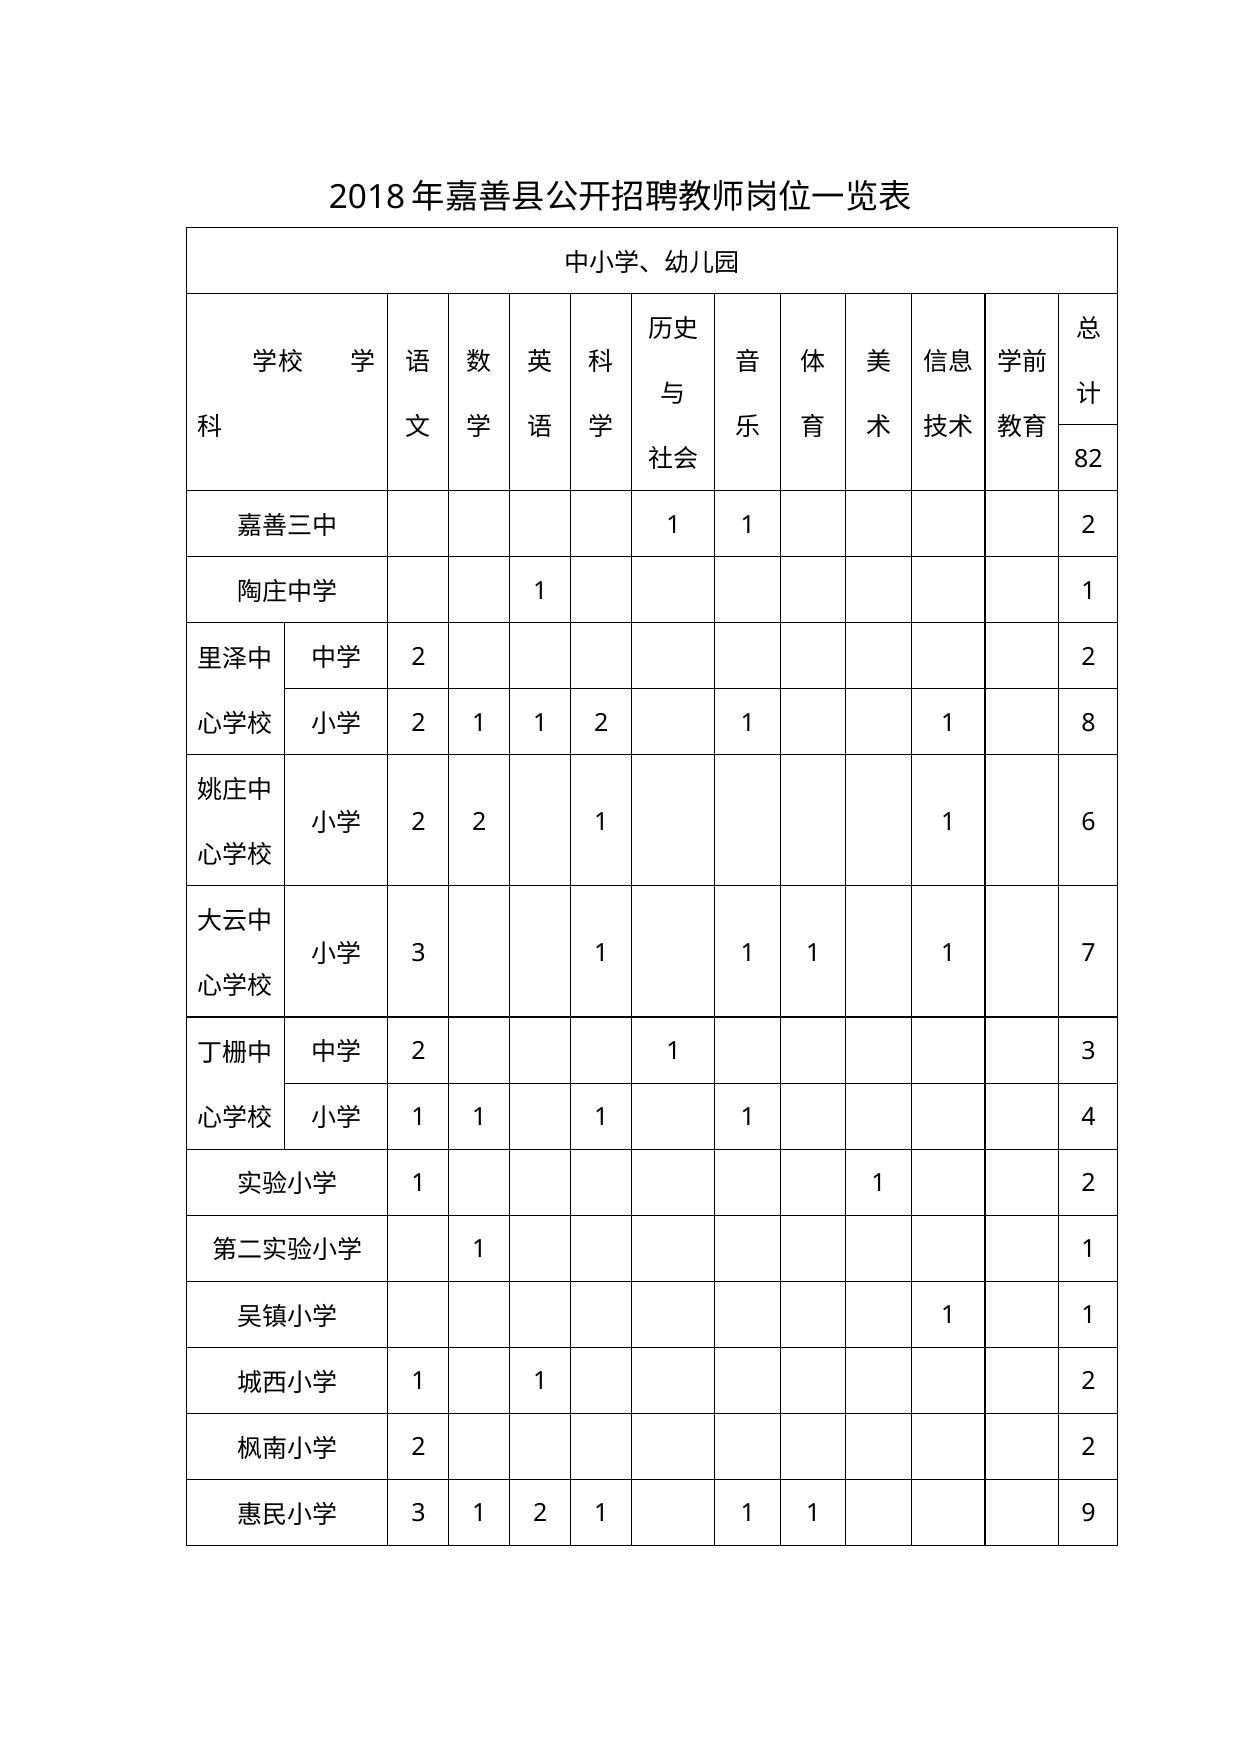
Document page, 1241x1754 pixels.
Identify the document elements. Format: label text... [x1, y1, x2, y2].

table_cell [715, 1348, 780, 1413]
table_cell [510, 1414, 570, 1479]
table_cell 1 [715, 1480, 780, 1545]
table_cell [986, 623, 1058, 688]
table_cell 1 [715, 689, 780, 754]
table_cell [846, 1348, 911, 1413]
table_cell [715, 557, 780, 622]
table_cell 小学 [285, 689, 387, 754]
table_cell [986, 1282, 1058, 1347]
table_cell [510, 886, 570, 1016]
table_cell 1 [912, 1282, 984, 1347]
table_cell 1 [912, 689, 984, 754]
table_cell [912, 491, 984, 556]
table_cell 1 [632, 491, 714, 556]
table_cell [986, 755, 1058, 885]
table_cell 中学 [285, 623, 387, 688]
table_cell [449, 1348, 509, 1413]
table_cell 历史与 社会 [632, 294, 714, 490]
table_cell 1 [571, 755, 631, 885]
table_cell 2 [388, 1414, 448, 1479]
table_cell [510, 1150, 570, 1214]
table_cell 里泽中心学校 [187, 623, 284, 754]
table_cell 1 [781, 886, 845, 1016]
table_cell 82 [1059, 425, 1117, 490]
table_cell [781, 689, 845, 754]
table_cell 1 [715, 1084, 780, 1148]
table_cell 2 [571, 689, 631, 754]
table_cell [571, 1018, 631, 1082]
table_cell 1 [449, 1480, 509, 1545]
table_cell 1 [449, 689, 509, 754]
table_cell 1 [571, 886, 631, 1016]
table_cell [912, 1414, 984, 1479]
table_cell [781, 1282, 845, 1347]
table_cell 美术 [846, 294, 911, 490]
table_cell [986, 557, 1058, 622]
table_cell [781, 1348, 845, 1413]
table_cell 1 [715, 886, 780, 1016]
table_cell 嘉善三中 [187, 491, 387, 556]
table_cell [632, 623, 714, 688]
table_cell [912, 1216, 984, 1281]
table_cell [510, 623, 570, 688]
table_cell [986, 1414, 1058, 1479]
table_cell [632, 1084, 714, 1148]
table_cell [510, 491, 570, 556]
table_header 中小学、幼儿园 [187, 228, 1117, 293]
table_cell [846, 755, 911, 885]
table_cell 3 [388, 886, 448, 1016]
table_cell 1 [388, 1348, 448, 1413]
table_cell 6 [1059, 755, 1117, 885]
table_cell [510, 1216, 570, 1281]
table_cell [449, 1018, 509, 1082]
table_cell [986, 1216, 1058, 1281]
table_cell 总计 [1059, 294, 1117, 424]
table_cell 2 [510, 1480, 570, 1545]
table_cell [912, 1348, 984, 1413]
table_cell 3 [388, 1480, 448, 1545]
table_cell [388, 1216, 448, 1281]
table_cell [781, 491, 845, 556]
table_cell 语文 [388, 294, 448, 490]
table_cell [571, 1414, 631, 1479]
table_cell 1 [781, 1480, 845, 1545]
table_cell 英语 [510, 294, 570, 490]
table_cell [986, 886, 1058, 1016]
table_cell 1 [912, 755, 984, 885]
table_cell [986, 491, 1058, 556]
table_cell 1 [571, 1084, 631, 1148]
table_cell 惠民小学 [187, 1480, 387, 1545]
table_cell [632, 886, 714, 1016]
table_cell 2 [388, 689, 448, 754]
table_cell 吴镇小学 [187, 1282, 387, 1347]
table_cell 丁栅中心学校 [187, 1018, 284, 1148]
table_cell 1 [1059, 1216, 1117, 1281]
table_cell [781, 1150, 845, 1214]
table_cell [986, 1084, 1058, 1148]
table_cell 1 [1059, 557, 1117, 622]
table_cell 1 [510, 689, 570, 754]
table_cell 2 [388, 755, 448, 885]
table_cell 1 [449, 1084, 509, 1148]
table_cell [632, 557, 714, 622]
table_cell 3 [1059, 1018, 1117, 1082]
table_cell [632, 1414, 714, 1479]
table_cell [781, 1414, 845, 1479]
table_cell 4 [1059, 1084, 1117, 1148]
table_cell [912, 557, 984, 622]
table_cell [510, 755, 570, 885]
table_cell [846, 1414, 911, 1479]
table_cell [571, 623, 631, 688]
table_cell [846, 1018, 911, 1082]
table_cell 2 [1059, 1414, 1117, 1479]
table_cell 信息技术 [912, 294, 984, 490]
table_cell 1 [632, 1018, 714, 1082]
table_cell [846, 1216, 911, 1281]
table_cell [912, 1084, 984, 1148]
table_cell [715, 755, 780, 885]
table_cell [986, 689, 1058, 754]
table_cell 1 [1059, 1282, 1117, 1347]
table_cell [449, 1150, 509, 1214]
table_cell [846, 1480, 911, 1545]
table_cell 学前教育 [986, 294, 1058, 490]
table_cell 1 [388, 1084, 448, 1148]
table_cell 1 [715, 491, 780, 556]
table_cell [632, 1216, 714, 1281]
table_cell [449, 1282, 509, 1347]
table_cell [632, 1282, 714, 1347]
table_cell 2 [388, 1018, 448, 1082]
table_cell 2 [449, 755, 509, 885]
table_cell 城西小学 [187, 1348, 387, 1413]
table_cell [571, 1282, 631, 1347]
table_cell 2 [1059, 623, 1117, 688]
table_cell 第二实验小学 [187, 1216, 387, 1281]
table_cell [632, 1348, 714, 1413]
table_cell 科学 [571, 294, 631, 490]
table_cell [388, 491, 448, 556]
table_cell [715, 1282, 780, 1347]
table_cell [715, 623, 780, 688]
table_cell [510, 1018, 570, 1082]
table_cell [846, 623, 911, 688]
table_cell [781, 1084, 845, 1148]
table_cell [846, 689, 911, 754]
table_cell 7 [1059, 886, 1117, 1016]
table_cell [912, 1480, 984, 1545]
table_cell 小学 [285, 886, 387, 1016]
table_cell [632, 1150, 714, 1214]
table_cell 实验小学 [187, 1150, 387, 1214]
table_cell [510, 1084, 570, 1148]
table_cell [632, 689, 714, 754]
table_cell 2 [1059, 491, 1117, 556]
table_cell [388, 1282, 448, 1347]
table_cell 姚庄中心学校 [187, 755, 284, 885]
table_cell 1 [449, 1216, 509, 1281]
table_cell [846, 557, 911, 622]
table_cell 2 [388, 623, 448, 688]
table_cell 1 [912, 886, 984, 1016]
table_cell [986, 1150, 1058, 1214]
table_cell 小学 [285, 1084, 387, 1148]
table_cell 2 [1059, 1348, 1117, 1413]
table_cell 小学 [285, 755, 387, 885]
table_cell [449, 557, 509, 622]
table_cell [781, 623, 845, 688]
table_cell [715, 1216, 780, 1281]
table_cell [715, 1018, 780, 1082]
table_cell 9 [1059, 1480, 1117, 1545]
table_cell [449, 623, 509, 688]
table_cell 2 [1059, 1150, 1117, 1214]
table_cell 1 [846, 1150, 911, 1214]
table_cell [846, 886, 911, 1016]
table_cell [388, 557, 448, 622]
table_cell [846, 1282, 911, 1347]
table_cell [781, 557, 845, 622]
table_cell [571, 1216, 631, 1281]
table_cell [912, 623, 984, 688]
table_cell 数学 [449, 294, 509, 490]
table_cell [449, 886, 509, 1016]
table_cell [571, 1348, 631, 1413]
table_cell 1 [571, 1480, 631, 1545]
table_cell 1 [510, 1348, 570, 1413]
table_cell [571, 1150, 631, 1214]
table_cell [912, 1018, 984, 1082]
table_cell [571, 557, 631, 622]
table_cell 1 [510, 557, 570, 622]
table_cell [846, 491, 911, 556]
table_cell [510, 1282, 570, 1347]
table_cell [632, 1480, 714, 1545]
table_cell [781, 1018, 845, 1082]
table_cell [571, 491, 631, 556]
table_cell [449, 1414, 509, 1479]
table_cell [781, 755, 845, 885]
table_cell 8 [1059, 689, 1117, 754]
table_cell [912, 1150, 984, 1214]
table_cell [986, 1348, 1058, 1413]
table_cell [781, 1216, 845, 1281]
table_cell 大云中心学校 [187, 886, 284, 1016]
table_cell [632, 755, 714, 885]
table_cell 枫南小学 [187, 1414, 387, 1479]
table_cell 体育 [781, 294, 845, 490]
table_cell [449, 491, 509, 556]
table_cell [715, 1414, 780, 1479]
table_cell [715, 1150, 780, 1214]
table_cell 音 乐 [715, 294, 780, 490]
table_cell 学校 学科 [187, 294, 387, 490]
table_cell [846, 1084, 911, 1148]
text 2018年嘉善县公开招聘教师岗位一览表 [187, 162, 1053, 227]
table_cell [986, 1480, 1058, 1545]
table_cell 中学 [285, 1018, 387, 1082]
table_cell 1 [388, 1150, 448, 1214]
table_cell 陶庄中学 [187, 557, 387, 622]
table_cell [986, 1018, 1058, 1082]
